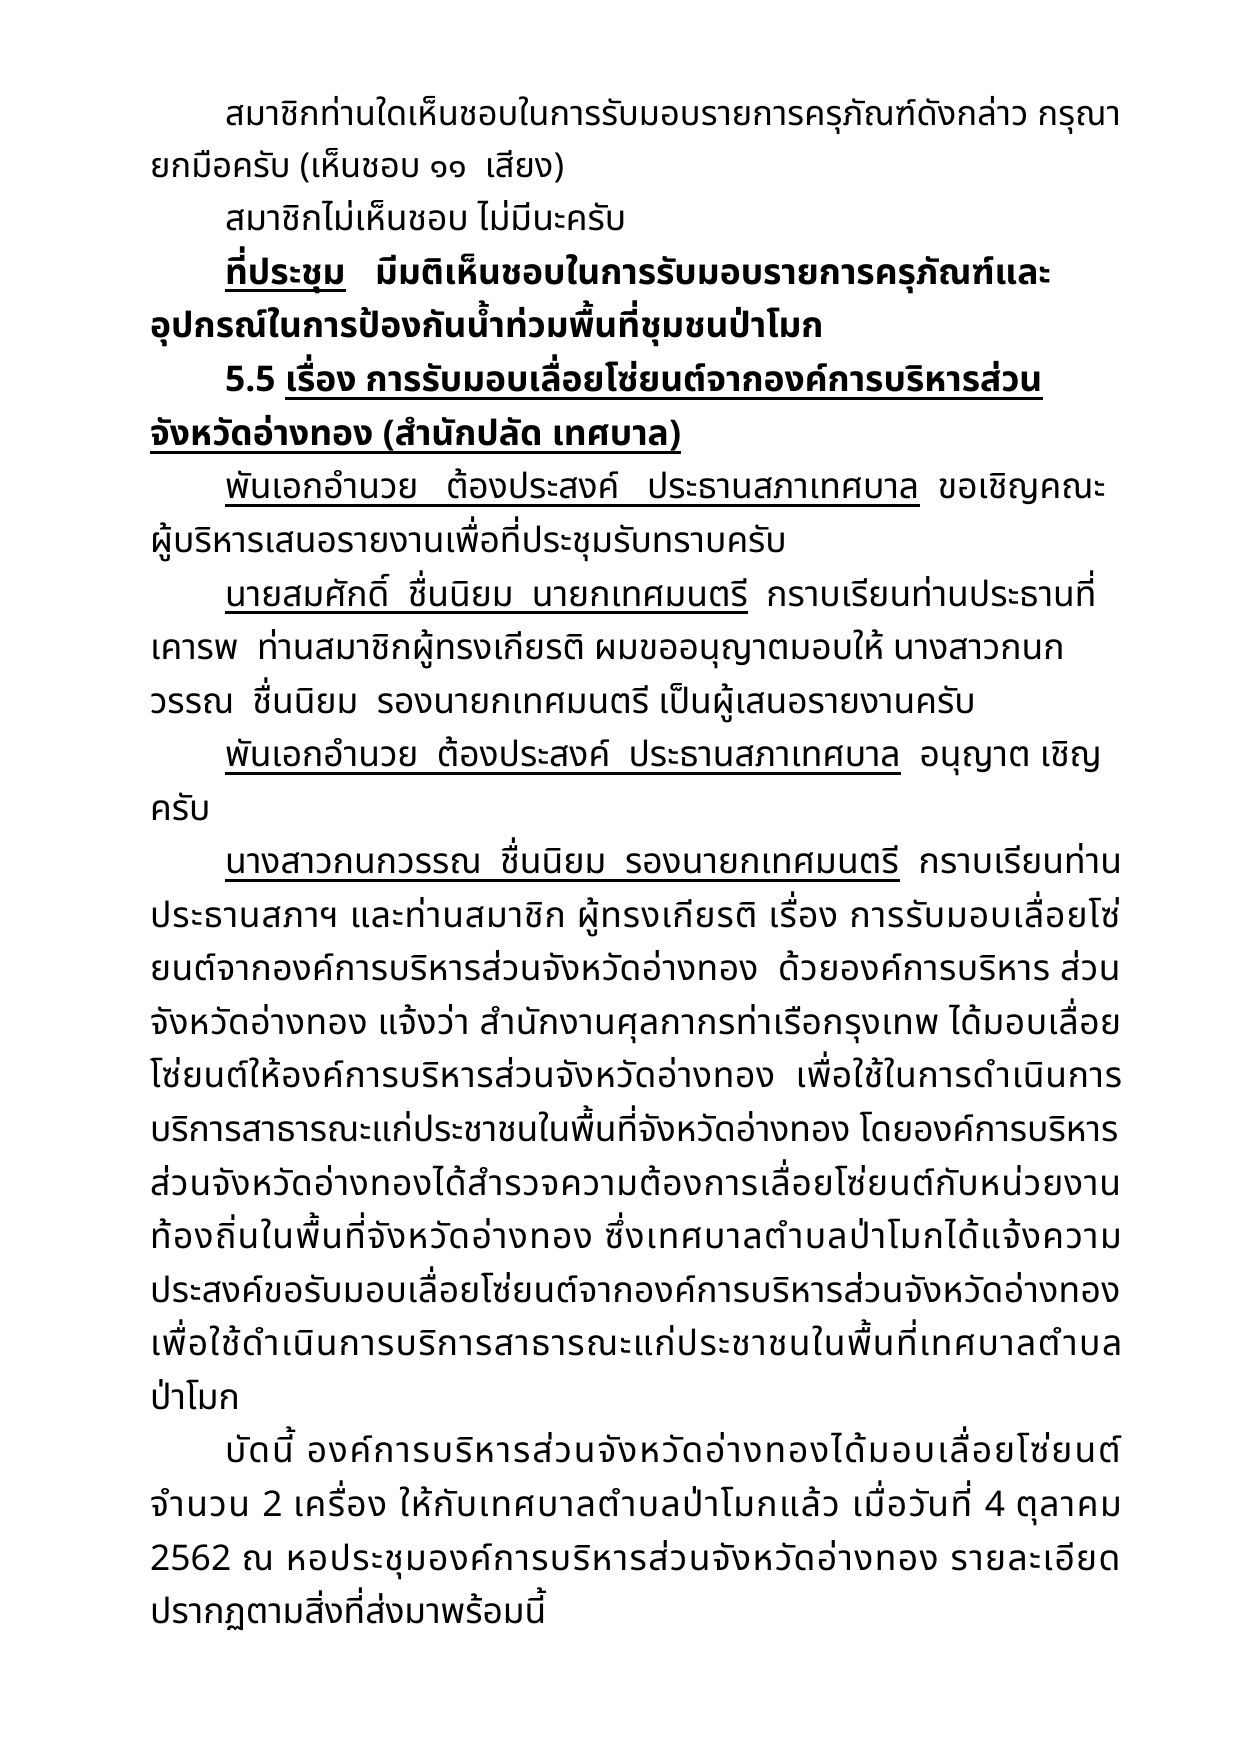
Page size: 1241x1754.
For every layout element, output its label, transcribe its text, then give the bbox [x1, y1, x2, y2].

text สมาชิกไม่เห็นชอบ ไม่มีนะครับ [150, 193, 1122, 246]
text พันเอกอำนวย ต้องประสงค์ ประธานสภาเทศบาล ขอเชิญคณะผู้บริหารเสนอรายงานเพื่อที่ประชุมรับทราบครับ [150, 461, 1122, 568]
text พันเอกอำนวย ต้องประสงค์ ประธานสภาเทศบาล อนุญาต เชิญครับ [150, 729, 1122, 836]
text นางสาวกนกวรรณ ชื่นนิยม รองนายกเทศมนตรี กราบเรียนท่านประธานสภาฯ และท่านสมาชิก ผู้ทรงเกียรติ เรื่อง การรับมอบเลื่อยโซ่ยนต์จากองค์การบริหารส่วนจังหวัดอ่างทอง ด้วยองค์การบริหาร ส่วนจังหวัดอ่างทอง แจ้งว่า สำนักงานศุลกากรท่าเรือกรุงเทพ ได้มอบเลื่อยโซ่ยนต์ให้องค์การบริหารส่วนจังหวัดอ่างทอง เพื่อใช้ในการดำเนินการบริการสาธารณะแก่ประชาชนในพื้นที่จังหวัดอ่างทอง โดยองค์การบริหารส่วนจังหวัดอ่างทองได้สำรวจความต้องการเลื่อยโซ่ยนต์กับหน่วยงานท้องถิ่นในพื้นที่จังหวัดอ่างทอง ซึ่งเทศบาลตำบลป่าโมกได้แจ้งความประสงค์ขอรับมอบเลื่อยโซ่ยนต์จากองค์การบริหารส่วนจังหวัดอ่างทอง เพื่อใช้ดำเนินการบริการสาธารณะแก่ประชาชนในพื้นที่เทศบาลตำบลป่าโมก [150, 836, 1122, 1425]
text ที่ประชุม มีมติเห็นชอบในการรับมอบรายการครุภัณฑ์และอุปกรณ์ในการป้องกันน้ำท่วมพื้นที่ชุมชนป่าโมก [150, 246, 1122, 353]
text นายสมศักดิ์ ชื่นนิยม นายกเทศมนตรี กราบเรียนท่านประธานที่เคารพ ท่านสมาชิกผู้ทรงเกียรติ ผมขออนุญาตมอบให้ นางสาวกนกวรรณ ชื่นนิยม รองนายกเทศมนตรี เป็นผู้เสนอรายงานครับ [150, 568, 1122, 729]
text สมาชิกท่านใดเห็นชอบในการรับมอบรายการครุภัณฑ์ดังกล่าว กรุณายกมือครับ (เห็นชอบ ๑๑ เสียง) [150, 89, 1122, 193]
text บัดนี้ องค์การบริหารส่วนจังหวัดอ่างทองได้มอบเลื่อยโซ่ยนต์ จำนวน 2 เครื่อง ให้กับเทศบาลตำบลป่าโมกแล้ว เมื่อวันที่ 4 ตุลาคม 2562 ณ หอประชุมองค์การบริหารส่วนจังหวัดอ่างทอง รายละเอียดปรากฏตามสิ่งที่ส่งมาพร้อมนี้ [150, 1425, 1122, 1640]
text 5.5 เรื่อง การรับมอบเลื่อยโซ่ยนต์จากองค์การบริหารส่วนจังหวัดอ่างทอง (สำนักปลัด เทศบาล) [150, 353, 1122, 461]
